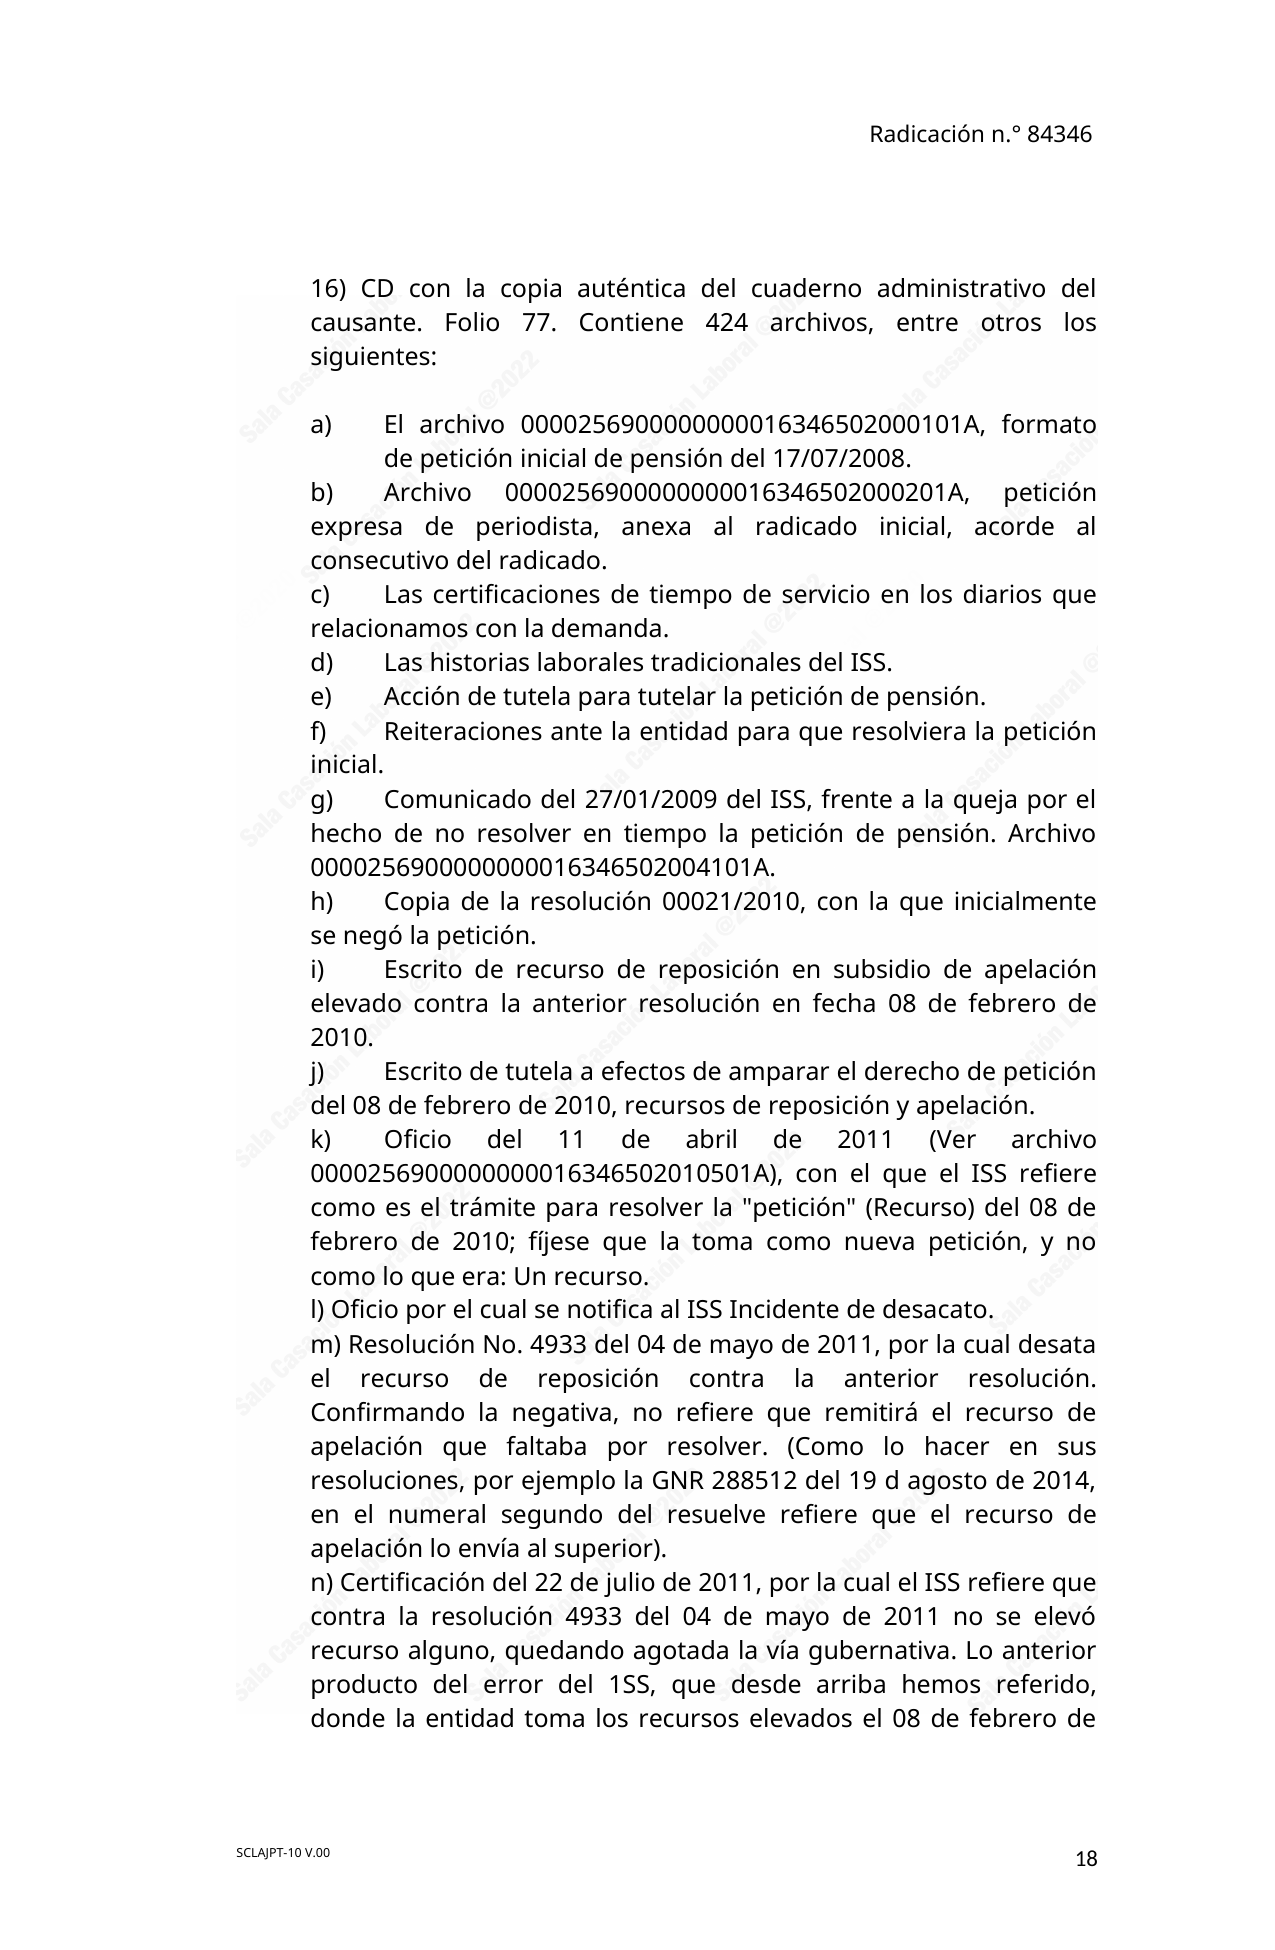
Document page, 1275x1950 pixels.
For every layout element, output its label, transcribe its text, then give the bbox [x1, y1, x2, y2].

text h) Copia de la resolución 00021/2010, con la que inicialmente se negó la petición. [310, 883, 1098, 952]
picture [236, 295, 1098, 1714]
text m) Resolución No. 4933 del 04 de mayo de 2011, por la cual desata el recurso de reposición contra la anterior resolución. Confirmando la negativa, no refiere que remitirá el recurso de apelación que faltaba por resolver. (Como lo hacer en sus resoluciones, por ejemplo la GNR 288512 del 19 d agosto de 2014, en el numeral segundo del resuelve refiere que el recurso de apelación lo envía al superior). [310, 1326, 1098, 1565]
text l) Oficio por el cual se notifica al ISS Incidente de desacato. [310, 1292, 1098, 1326]
text f) Reiteraciones ante la entidad para que resolviera la petición inicial. [310, 713, 1098, 781]
text g) Comunicado del 27/01/2009 del ISS, frente a la queja por el hecho de no resolver en tiempo la petición de pensión. Archivo 0000256900000000016346502004101A. [310, 781, 1098, 883]
text i) Escrito de recurso de reposición en subsidio de apelación elevado contra la anterior resolución en fecha 08 de febrero de 2010. [310, 952, 1098, 1054]
list El archivo 0000256900000000016346502000101A, formato de petición inicial de pensión del 17/07/2008. [310, 407, 1098, 475]
text 16) CD con la copia auténtica del cuaderno administrativo del causante. Folio 77. Contiene 424 archivos, entre otros los siguientes: [310, 270, 1098, 372]
text d) Las historias laborales tradicionales del ISS. [310, 645, 1098, 679]
text b) Archivo 0000256900000000016346502000201A, petición expresa de periodista, anexa al radicado inicial, acorde al consecutivo del radicado. [310, 475, 1098, 577]
text c) Las certificaciones de tiempo de servicio en los diarios que relacionamos con la demanda. [310, 577, 1098, 645]
text k) Oficio del 11 de abril de 2011 (Ver archivo 0000256900000000016346502010501A), con el que el ISS refiere como es el trámite para resolver la "petición" (Recurso) del 08 de febrero de 2010; fíjese que la toma como nueva petición, y no como lo que era: Un recurso. [310, 1122, 1098, 1292]
text j) Escrito de tutela a efectos de amparar el derecho de petición del 08 de febrero de 2010, recursos de reposición y apelación. [310, 1054, 1098, 1122]
text e) Acción de tutela para tutelar la petición de pensión. [310, 679, 1098, 713]
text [310, 1565, 1098, 1735]
